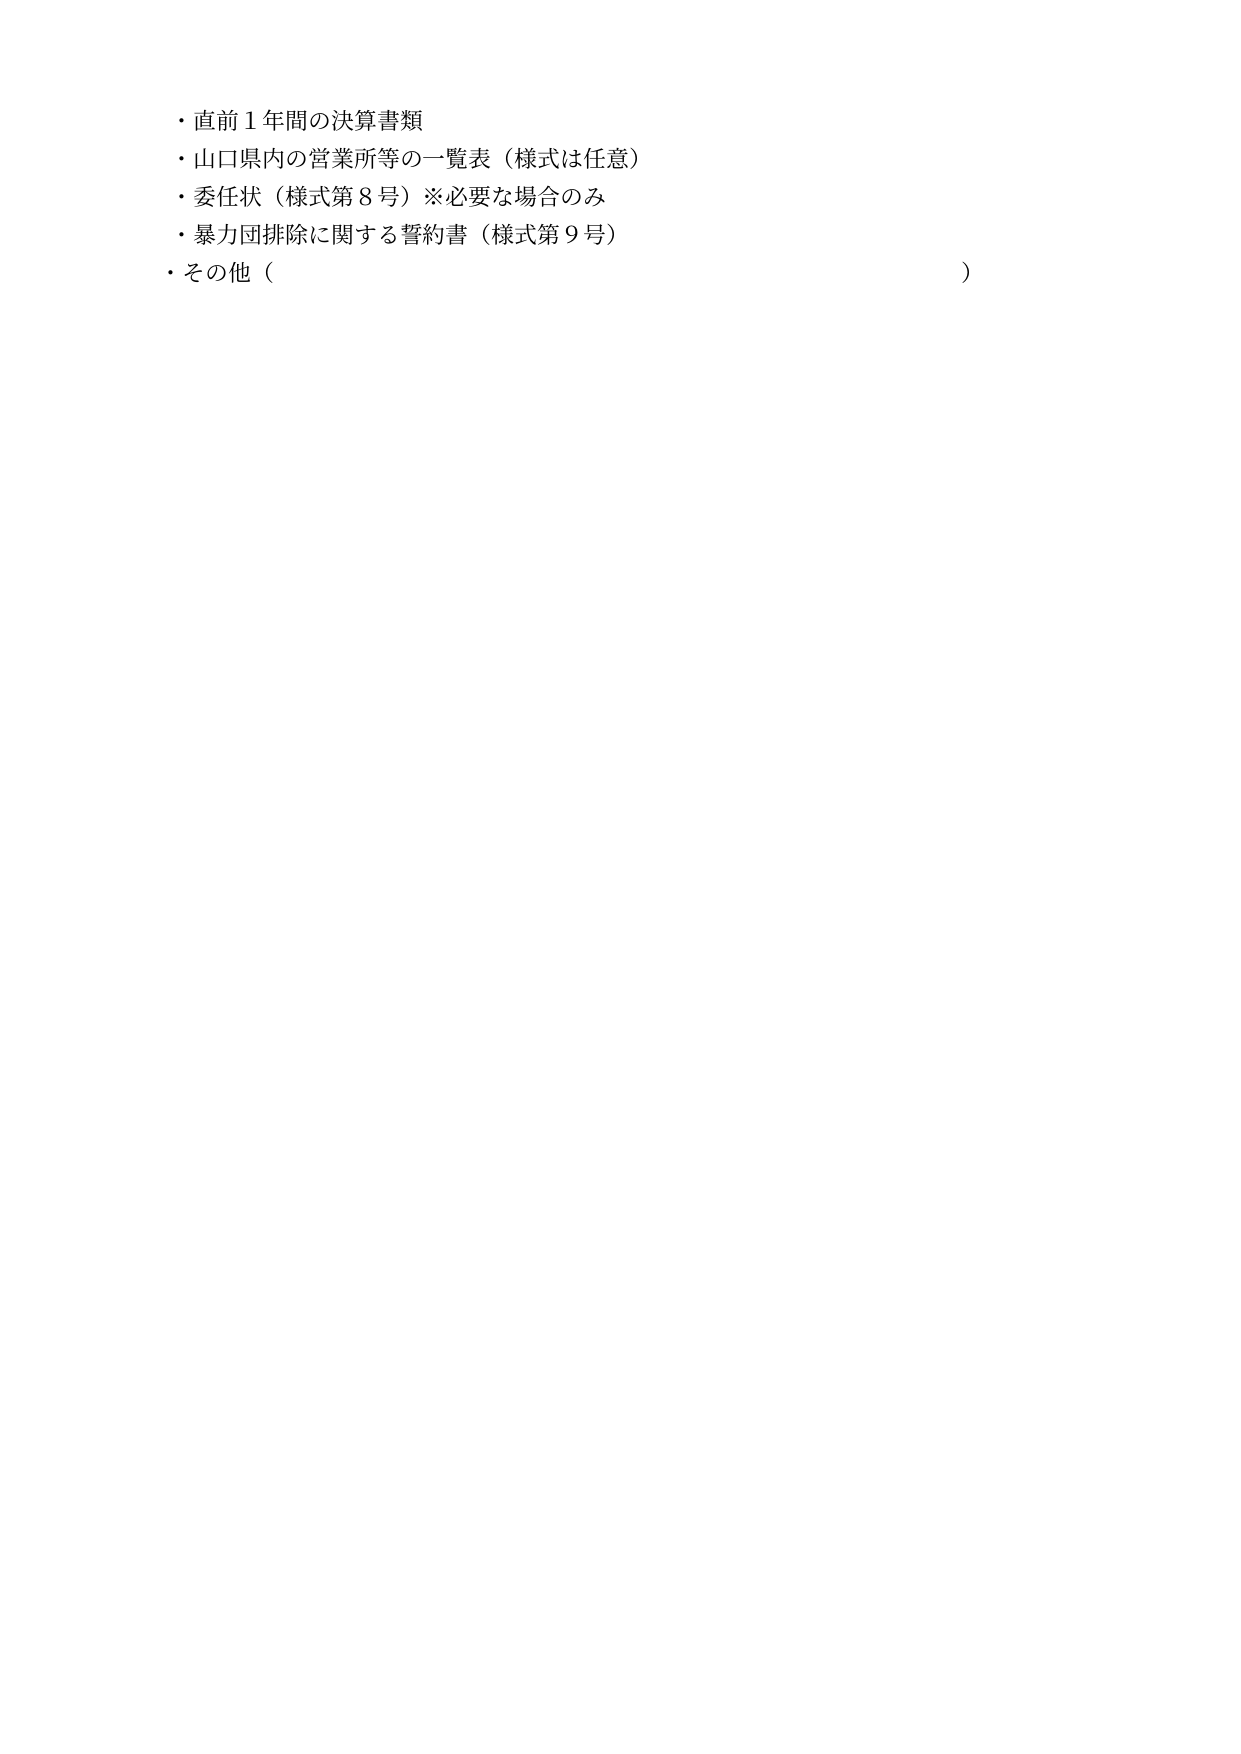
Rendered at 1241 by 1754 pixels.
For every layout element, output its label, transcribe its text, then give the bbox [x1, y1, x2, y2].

text ・山口県内の営業所等の一覧表（様式は任意） [148, 141, 1122, 174]
text ・直前１年間の決算書類 [148, 103, 1122, 136]
text ・暴力団排除に関する誓約書（様式第９号） [148, 217, 1122, 250]
text ・委任状（様式第８号）※必要な場合のみ [148, 179, 1122, 212]
text ・その他（ ） [148, 255, 1122, 288]
